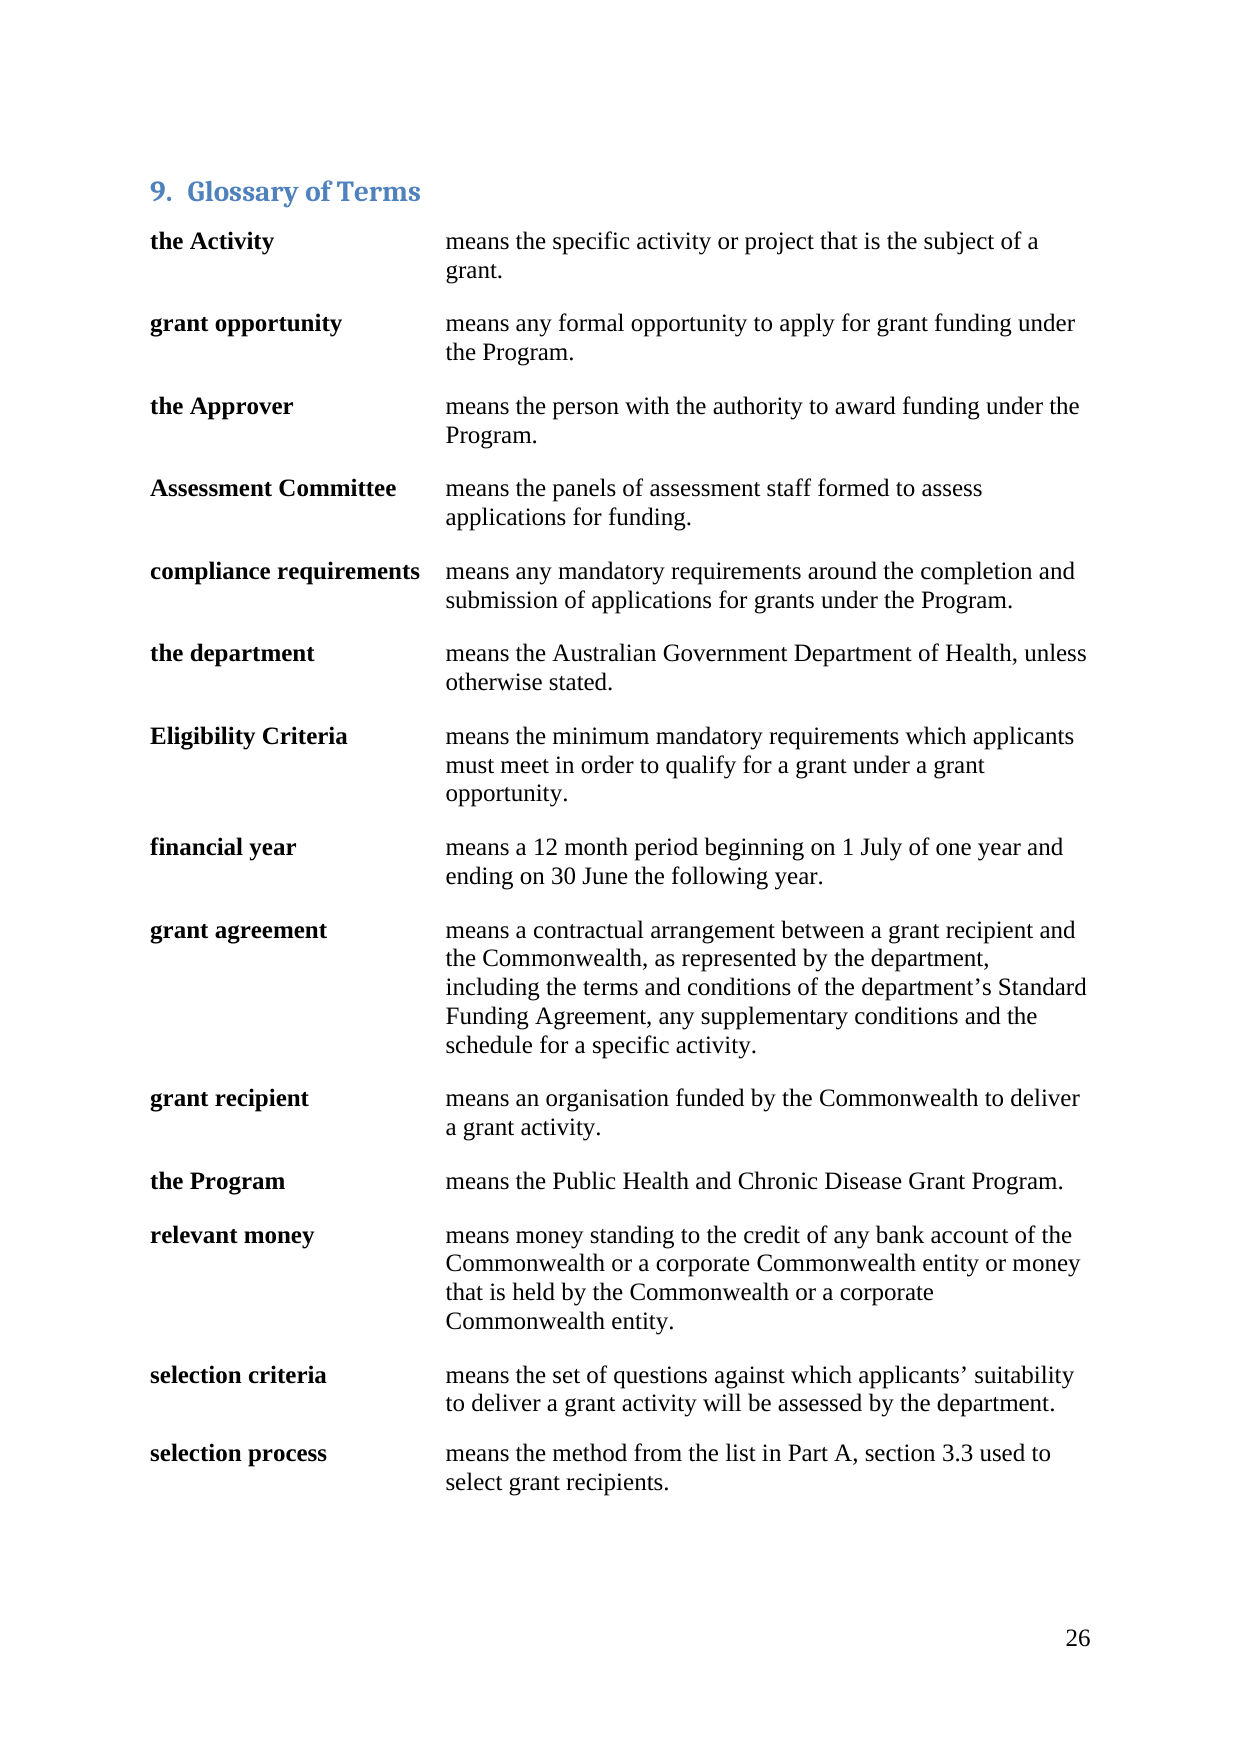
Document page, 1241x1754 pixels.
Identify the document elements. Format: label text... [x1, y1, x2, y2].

text the Program means the Public Health and Chronic Disease Grant Program. [150, 1166, 1090, 1195]
text Assessment Committee means the panels of assessment staff formed to assess applications for funding. [150, 473, 1090, 531]
text the Activity means the specific activity or project that is the subject of a grant. [150, 226, 1090, 283]
text Eligibility Criteria means the minimum mandatory requirements which applicants must meet in order to qualify for a grant under a grant opportunity. [150, 721, 1090, 807]
text financial year means a 12 month period beginning on 1 July of one year and ending on 30 June the following year. [150, 832, 1090, 890]
text grant opportunity means any formal opportunity to apply for grant funding under the Program. [150, 308, 1090, 366]
text compliance requirements means any mandatory requirements around the completion and submission of applications for grants under the Program. [150, 556, 1090, 613]
text selection process means the method from the list in Part A, section 1.1 used to select grant recipients. [150, 1438, 1090, 1496]
text grant recipient means an organisation funded by the Commonwealth to deliver a grant activity. [150, 1083, 1090, 1141]
subtitle Glossary of Terms [150, 175, 1090, 208]
text grant agreement means a contractual arrangement between a grant recipient and the Commonwealth, as represented by the department, including the terms and conditions of the department’s Standard Funding Agreement, any supplementary conditions and the schedule for a specific activity. [150, 915, 1090, 1058]
text selection criteria means the set of questions against which applicants’ suitability to deliver a grant activity will be assessed by the department. [150, 1360, 1090, 1417]
text relevant money means money standing to the credit of any bank account of the Commonwealth or a corporate Commonwealth entity or money that is held by the Commonwealth or a corporate Commonwealth entity. [150, 1220, 1090, 1335]
text the Approver means the person with the authority to award funding under the Program. [150, 391, 1090, 448]
text the department means the Australian Government Department of Health, unless otherwise stated. [150, 638, 1090, 696]
